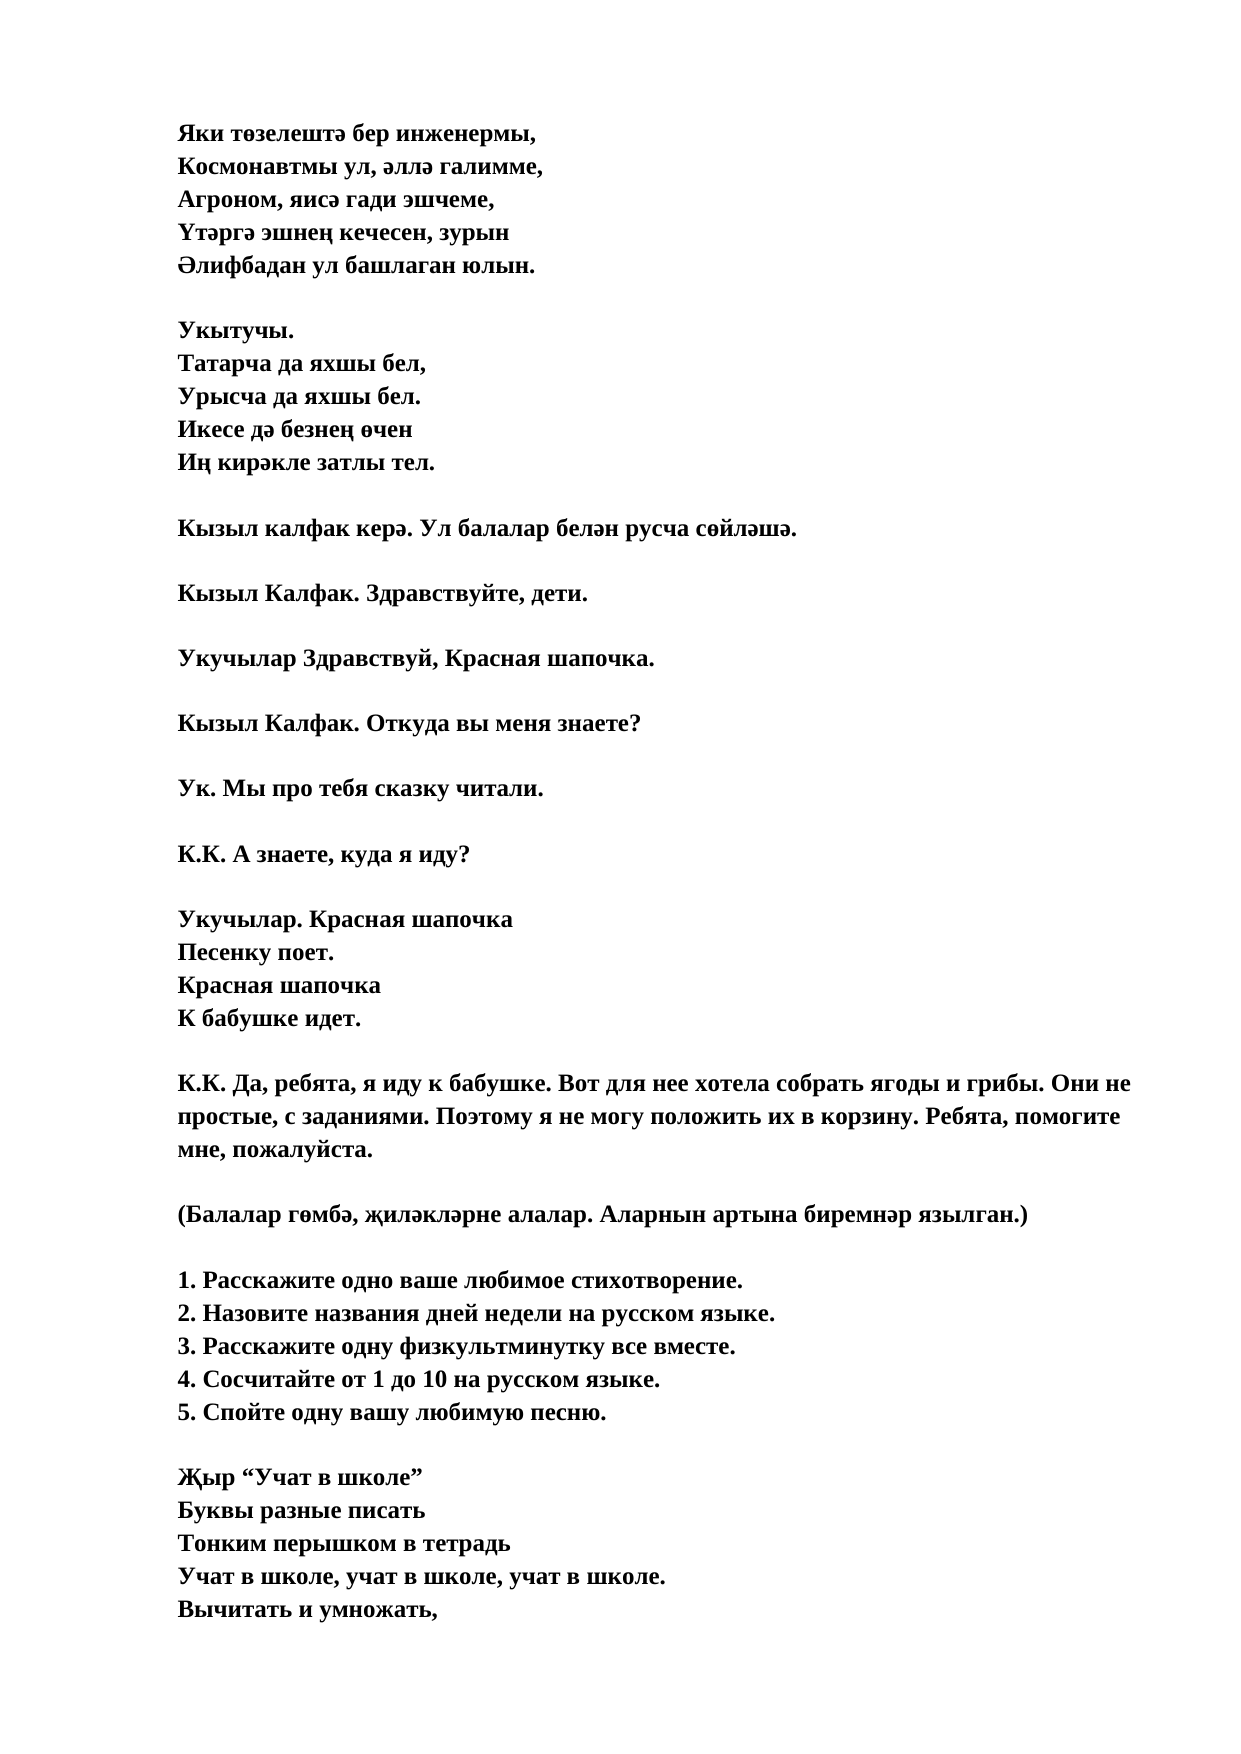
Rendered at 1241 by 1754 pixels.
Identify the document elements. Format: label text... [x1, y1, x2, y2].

text Яки төзелештә бер инженермы, [177, 118, 1152, 147]
text Песенку поет. [177, 937, 1152, 966]
text К бабушке идет. [177, 1003, 1152, 1032]
text Укытучы. [177, 315, 1152, 344]
text Кызыл Калфак. Здравствуйте, дети. [177, 578, 1152, 607]
text Красная шапочка [177, 970, 1152, 999]
text 3. Расскажите одну физкультминутку все вместе. [177, 1331, 1152, 1359]
text 4. Сосчитайте от 1 до 10 на русском языке. [177, 1364, 1152, 1392]
text Укучылар Здравствуй, Красная шапочка. [177, 643, 1152, 672]
text Икесе дә безнең өчен [177, 414, 1152, 443]
text Ук. Мы про тебя сказку читали. [177, 773, 1152, 802]
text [177, 1561, 1152, 1590]
text Кызыл калфак керә. Ул балалар белән русча сөйләшә. [177, 513, 1152, 541]
text Иң кирәкле затлы тел. [177, 447, 1152, 476]
text Кызыл Калфак. Откуда вы меня знаете? [177, 708, 1152, 737]
text Урысча да яхшы бел. [177, 381, 1152, 410]
text Үтәргә эшнең кечесен, зурын [177, 217, 1152, 246]
text 5. Спойте одну вашу любимую песню. [177, 1397, 1152, 1426]
text 2. Назовите названия дней недели на русском языке. [177, 1298, 1152, 1326]
text К.К. А знаете, куда я иду? [177, 839, 1152, 867]
text Буквы разные писать [177, 1495, 1152, 1524]
text Татарча да яхшы бел, [177, 348, 1152, 377]
text К.К. Да, ребята, я иду к бабушке. Вот для нее хотела собрать ягоды и грибы. Они не простые, с заданиями. Поэтому я не могу положить их в корзину. Ребята, помогите мне, пожалуйста. [177, 1068, 1152, 1163]
text Тонким перышком в тетрадь [177, 1528, 1152, 1557]
text Әлифбадан ул башлаган юлын. [177, 250, 1152, 279]
text (Балалар гөмбә, җиләкләрне алалар. Аларнын артына биремнәр язылган.) [177, 1199, 1152, 1228]
text Җыр “Учат в школе” [177, 1462, 1152, 1491]
text Космонавтмы ул, әллә галимме, [177, 151, 1152, 180]
text Укучылар. Красная шапочка [177, 904, 1152, 933]
text Агроном, яисә гади эшчеме, [177, 184, 1152, 213]
text 1. Расскажите одно ваше любимое стихотворение. [177, 1265, 1152, 1293]
text Вычитать и умножать, [177, 1594, 1152, 1623]
